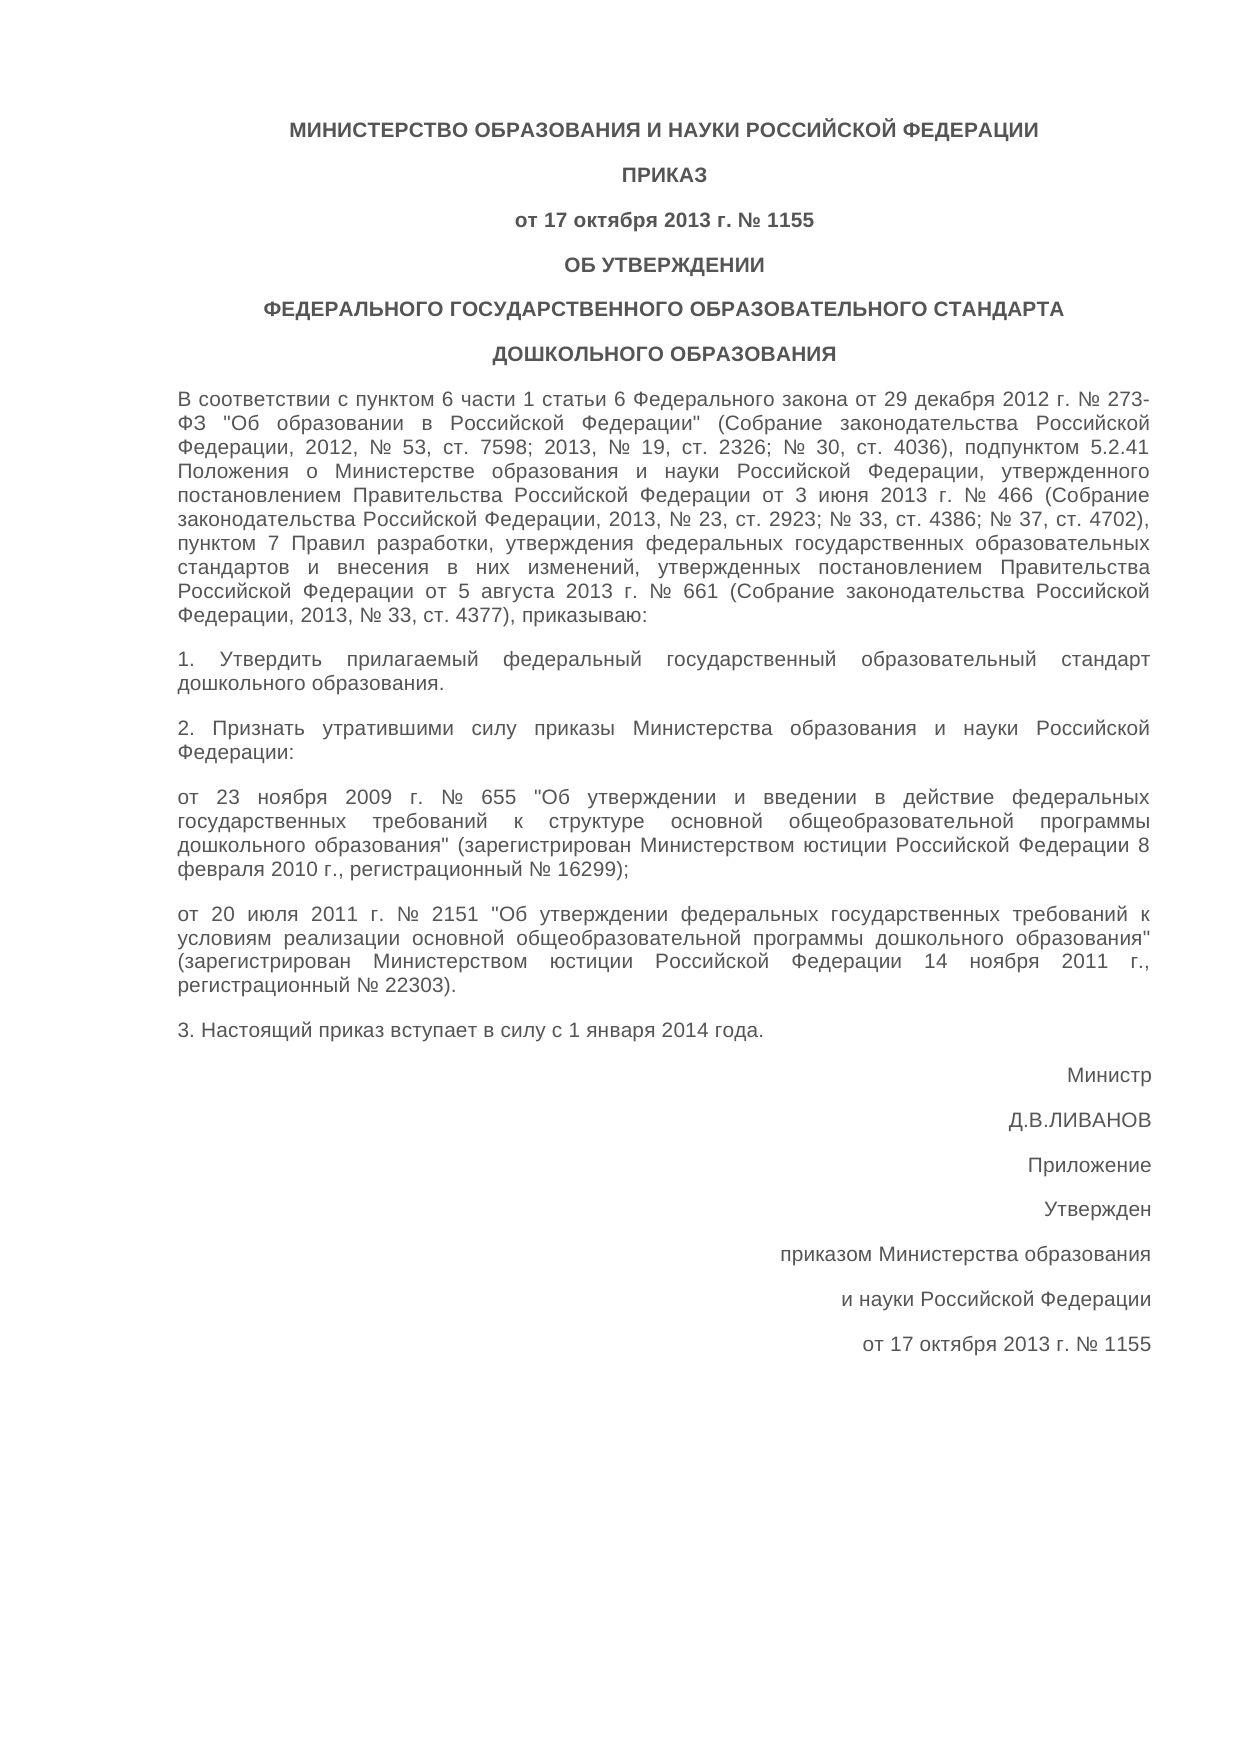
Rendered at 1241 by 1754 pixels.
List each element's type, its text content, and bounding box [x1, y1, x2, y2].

text Утвержден [177, 1197, 1152, 1221]
text 1. Утвердить прилагаемый федеральный государственный образовательный стандарт дошкольного образования. [177, 647, 1152, 695]
text ОБ УТВЕРЖДЕНИИ [177, 252, 1152, 276]
text Министр [177, 1063, 1152, 1087]
text В соответствии с пунктом 6 части 1 статьи 6 Федерального закона от 29 декабря 2012 г. № 273-ФЗ "Об образовании в Российской Федерации" (Собрание законодательства Российской Федерации, 2012, № 53, ст. 7598; 2013, № 19, ст. 2326; № 30, ст. 4036), подпунктом 5.2.41 Положения о Министерстве образования и науки Российской Федерации, утвержденного постановлением Правительства Российской Федерации от 3 июня 2013 г. № 466 (Собрание законодательства Российской Федерации, 2013, № 23, ст. 2923; № 33, ст. 4386; № 37, ст. 4702), пунктом 7 Правил разработки, утверждения федеральных государственных образовательных стандартов и внесения в них изменений, утвержденных постановлением Правительства Российской Федерации от 5 августа 2013 г. № 661 (Собрание законодательства Российской Федерации, 2013, № 33, ст. 4377), приказываю: [177, 387, 1152, 626]
text и науки Российской Федерации [177, 1287, 1152, 1311]
text приказом Министерства образования [177, 1242, 1152, 1266]
text от 17 октября 2013 г. № 1155 [177, 1332, 1152, 1356]
text 3. Настоящий приказ вступает в силу с 1 января 2014 года. [177, 1018, 1152, 1042]
text от 17 октября 2013 г. № 1155 [177, 208, 1152, 232]
text ДОШКОЛЬНОГО ОБРАЗОВАНИЯ [177, 342, 1152, 366]
text 2. Признать утратившими силу приказы Министерства образования и науки Российской Федерации: [177, 716, 1152, 764]
text Д.В.ЛИВАНОВ [177, 1108, 1152, 1132]
text от 20 июля 2011 г. № 2151 "Об утверждении федеральных государственных требований к условиям реализации основной общеобразовательной программы дошкольного образования" (зарегистрирован Министерством юстиции Российской Федерации 14 ноября 2011 г., регистрационный № 22303). [177, 901, 1152, 997]
text ПРИКАЗ [177, 163, 1152, 187]
text Приложение [177, 1152, 1152, 1176]
text ФЕДЕРАЛЬНОГО ГОСУДАРСТВЕННОГО ОБРАЗОВАТЕЛЬНОГО СТАНДАРТА [177, 297, 1152, 321]
text МИНИСТЕРСТВО ОБРАЗОВАНИЯ И НАУКИ РОССИЙСКОЙ ФЕДЕРАЦИИ [177, 118, 1152, 142]
text от 23 ноября 2009 г. № 655 "Об утверждении и введении в действие федеральных государственных требований к структуре основной общеобразовательной программы дошкольного образования" (зарегистрирован Министерством юстиции Российской Федерации 8 февраля 2010 г., регистрационный № 16299); [177, 785, 1152, 881]
